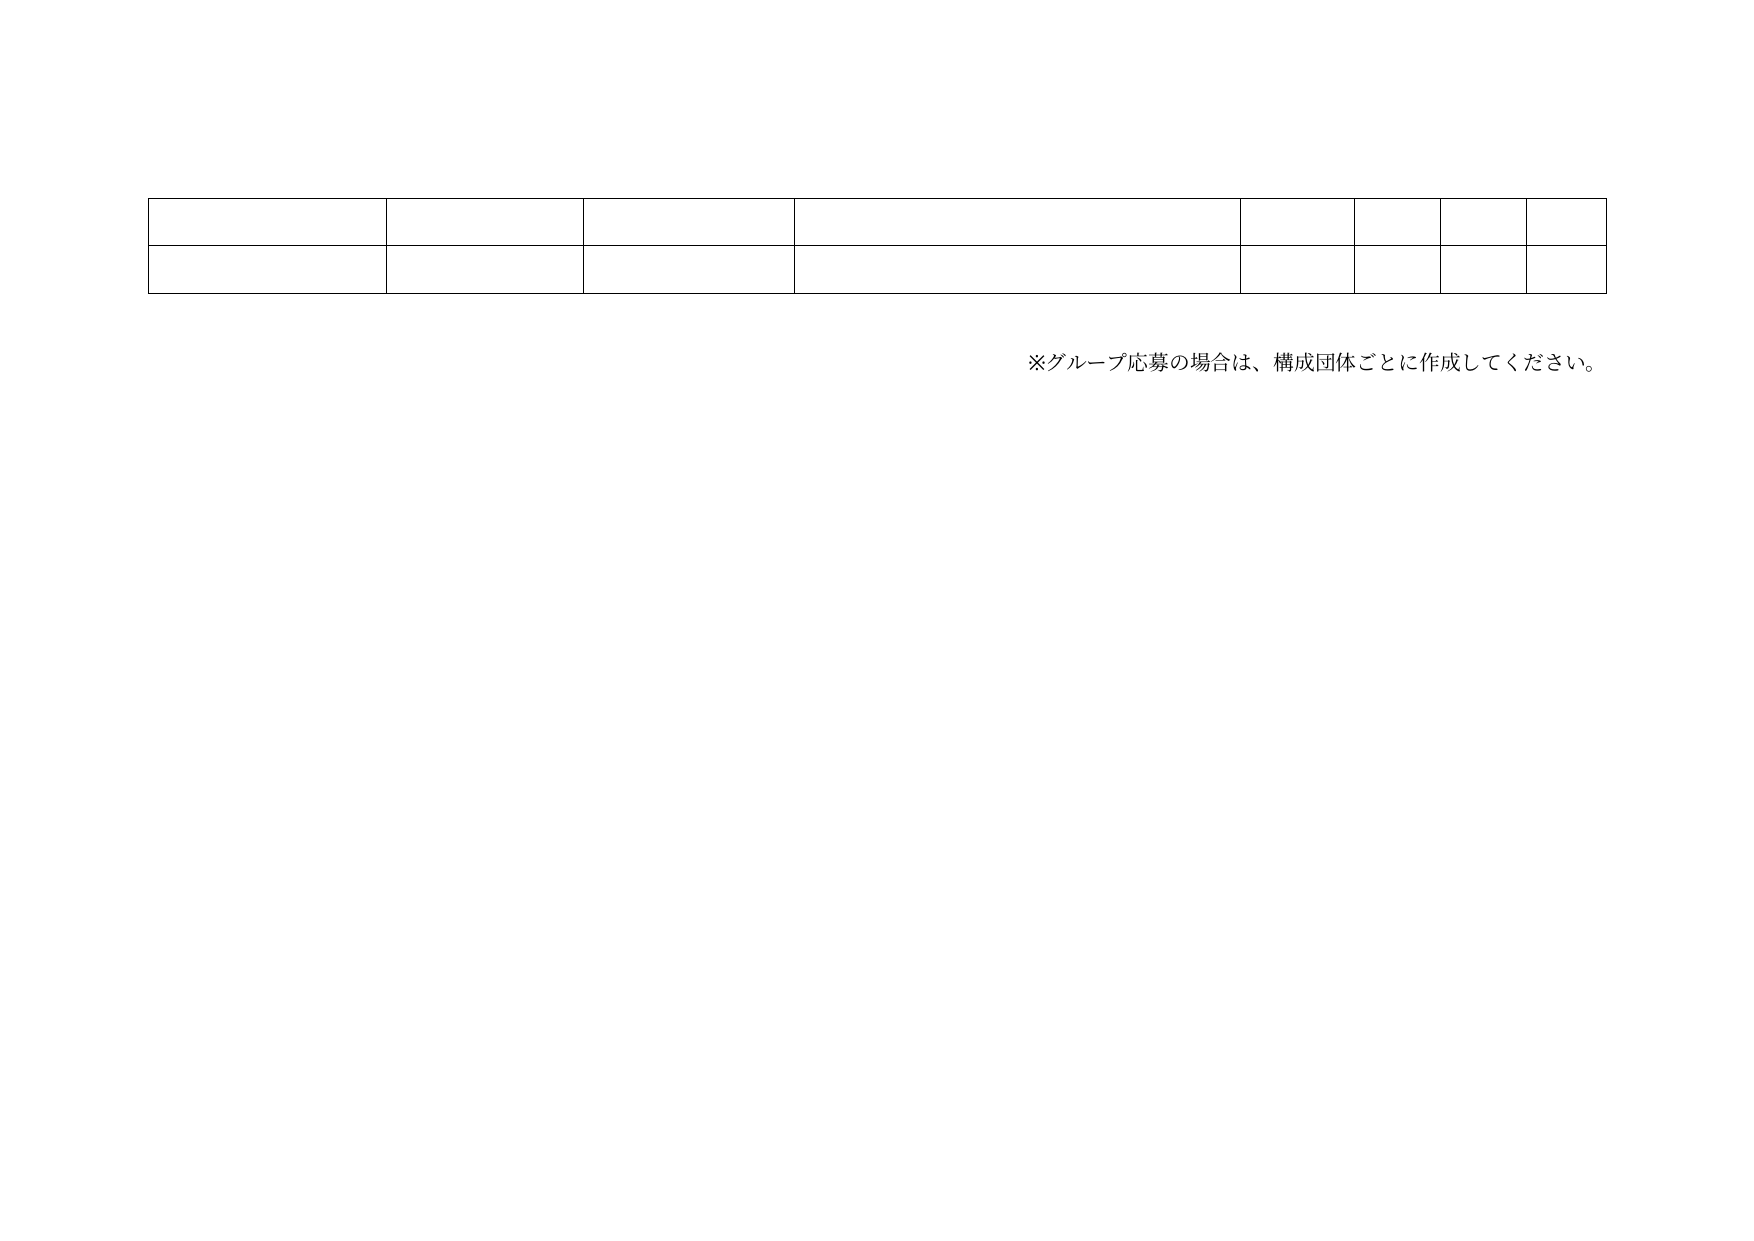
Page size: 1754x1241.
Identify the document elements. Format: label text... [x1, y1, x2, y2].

table_cell [149, 246, 386, 293]
table_cell [795, 246, 1240, 293]
table_cell [795, 199, 1240, 245]
table_cell [387, 199, 583, 245]
table_cell [1527, 246, 1606, 293]
table_cell [1441, 199, 1526, 245]
text ※グループ応募の場合は、構成団体ごとに作成してください。 [148, 339, 1606, 384]
table_cell [1441, 246, 1526, 293]
table_cell [1241, 199, 1354, 245]
table_cell [1241, 246, 1354, 293]
table_cell [149, 199, 386, 245]
table_cell [584, 199, 794, 245]
table_cell [387, 246, 583, 293]
table_cell [584, 246, 794, 293]
table_cell [1527, 199, 1606, 245]
table_cell [1355, 246, 1440, 293]
table_cell [1355, 199, 1440, 245]
